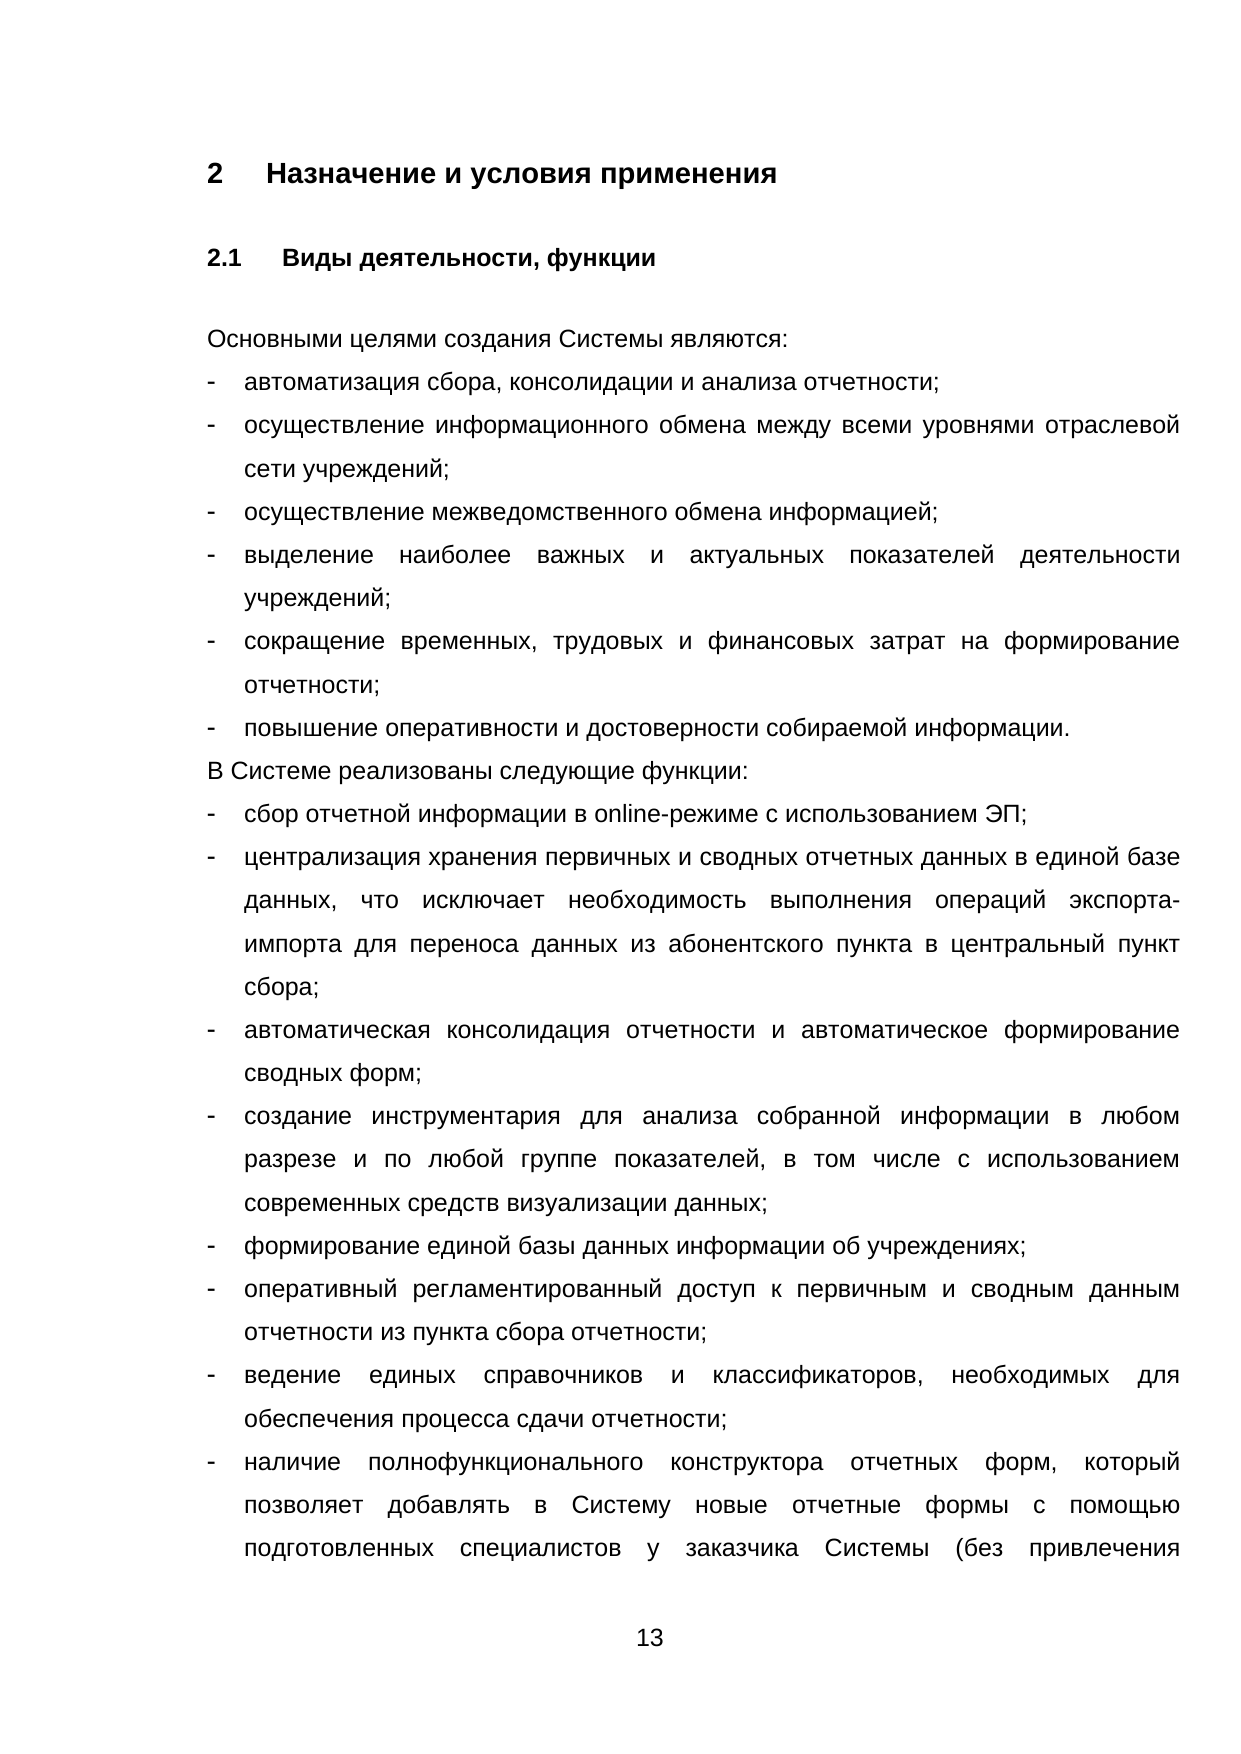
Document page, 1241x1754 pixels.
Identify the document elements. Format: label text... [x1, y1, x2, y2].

list оперативный регламентированный доступ к первичным и сводным данным отчетности из пункта сбора отчетности; [207, 1274, 1181, 1346]
list сбор отчетной информации в online-режиме с использованием ЭП; [207, 799, 1181, 828]
list сокращение временных, трудовых и финансовых затрат на формирование отчетности; [207, 626, 1181, 698]
list ведение единых справочников и классификаторов, необходимых для обеспечения процесса сдачи отчетности; [207, 1360, 1181, 1432]
list осуществление информационного обмена между всеми уровнями отраслевой сети учреждений; [207, 410, 1181, 482]
title В Системе реализованы следующие функции: [118, 756, 1181, 785]
subtitle Виды деятельности, функции [207, 243, 1181, 272]
list централизация хранения первичных и сводных отчетных данных в единой базе данных, что исключает необходимость выполнения операций экспорта-импорта для переноса данных из абонентского пункта в центральный пункт сбора; [207, 842, 1181, 1001]
list повышение оперативности и достоверности собираемой информации. [207, 713, 1181, 742]
subtitle Назначение и условия применения [207, 156, 1181, 189]
list создание инструментария для анализа собранной информации в любом разрезе и по любой группе показателей, в том числе с использованием современных средств визуализации данных; [207, 1101, 1181, 1216]
list формирование единой базы данных информации об учреждениях; [207, 1231, 1181, 1259]
list осуществление межведомственного обмена информацией; [207, 497, 1181, 526]
list автоматизация сбора, консолидации и анализа отчетности; [207, 367, 1181, 396]
list выделение наиболее важных и актуальных показателей деятельности учреждений; [207, 540, 1181, 612]
title Основными целями создания Системы являются: [118, 324, 1181, 353]
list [207, 1447, 1181, 1562]
list автоматическая консолидация отчетности и автоматическое формирование сводных форм; [207, 1015, 1181, 1087]
